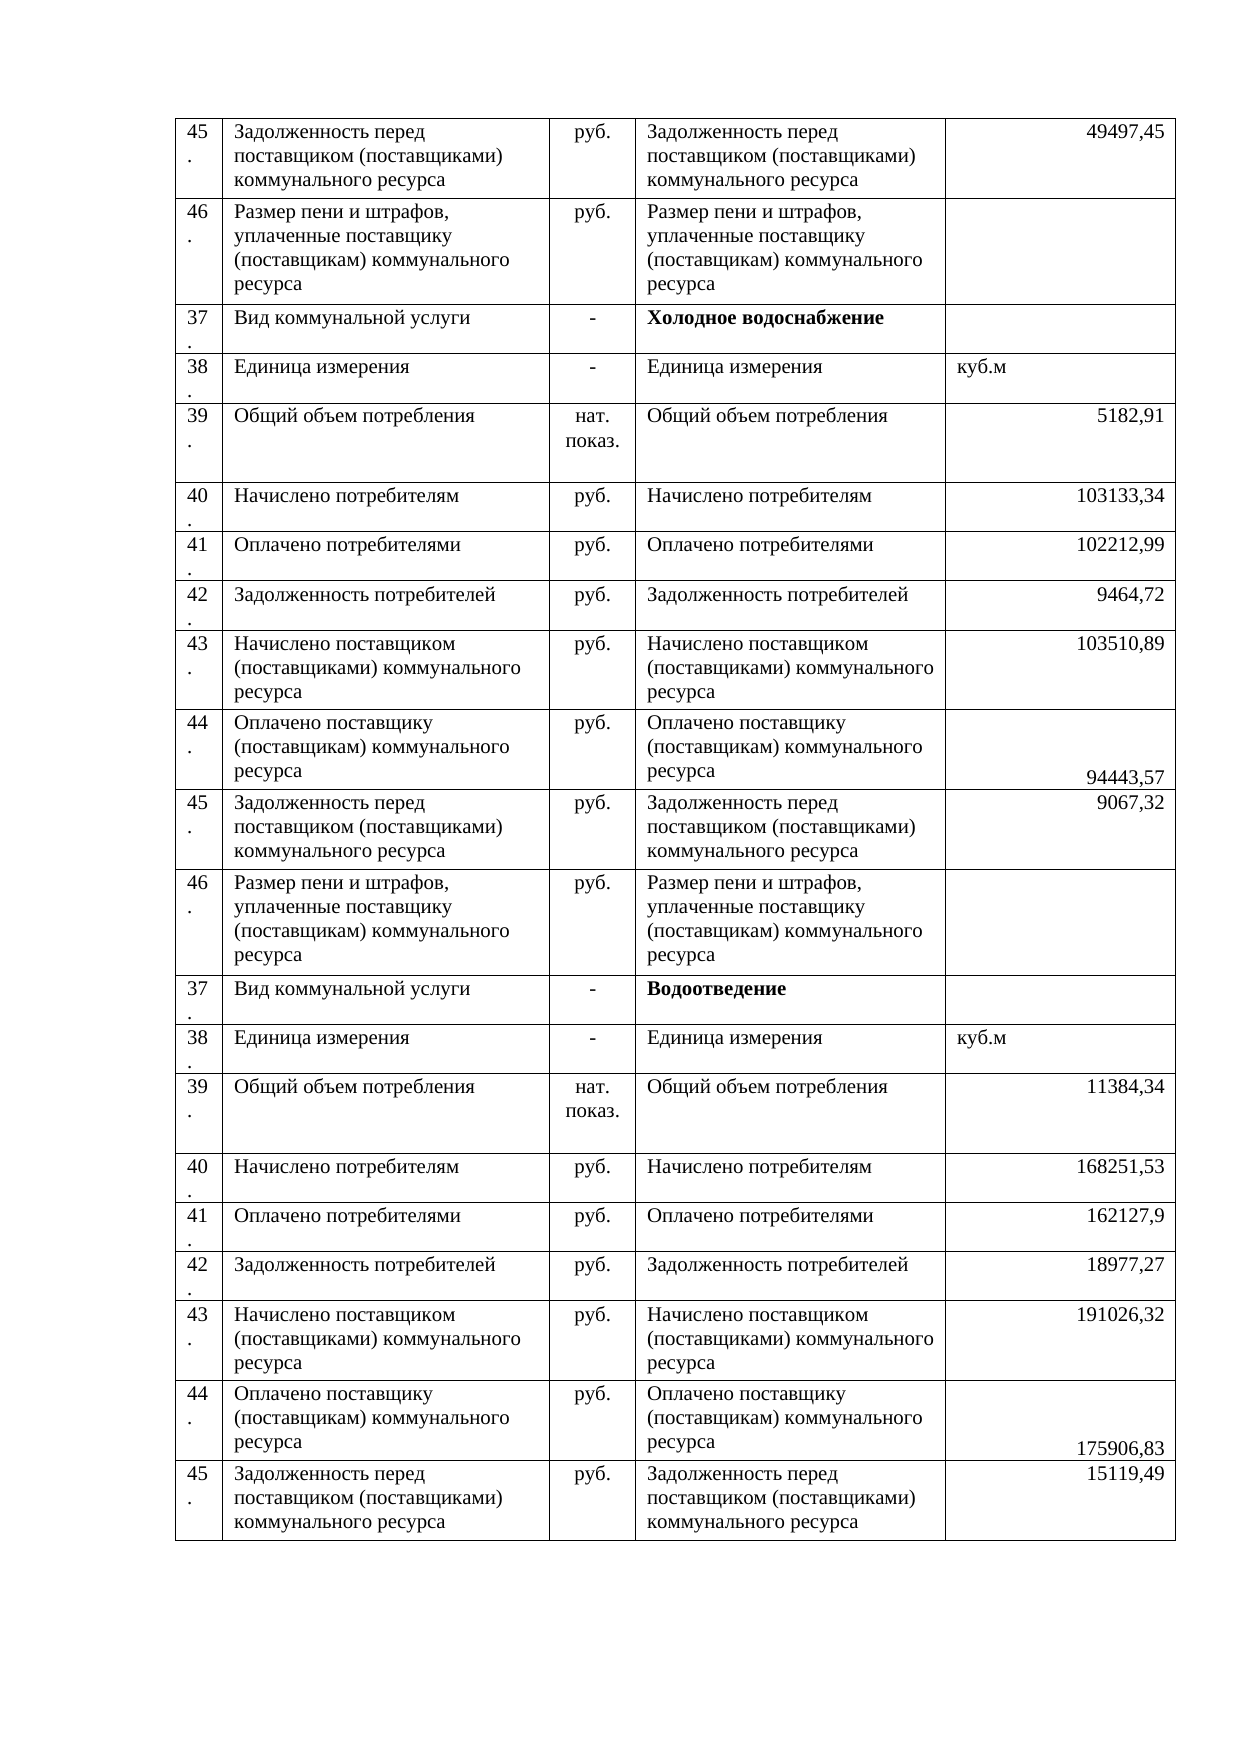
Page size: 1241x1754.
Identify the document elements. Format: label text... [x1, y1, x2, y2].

table_cell куб.м [946, 354, 1175, 402]
table_cell Задолженность перед поставщиком (поставщиками) коммунального ресурса [223, 119, 549, 198]
table_cell [946, 976, 1175, 1024]
table_cell 42. [176, 1252, 222, 1300]
table_cell Оплачено поставщику (поставщикам) коммунального ресурса [223, 710, 549, 789]
table_cell Начислено потребителям [636, 1154, 945, 1202]
table_cell 41. [176, 1203, 222, 1251]
table_cell руб. [550, 1301, 635, 1380]
table_cell Вид коммунальной услуги [223, 305, 549, 353]
table_cell Оплачено потребителями [223, 532, 549, 580]
table_cell Размер пени и штрафов, уплаченные поставщику (поставщикам) коммунального ресурса [636, 199, 945, 304]
table_cell Вид коммунальной услуги [223, 976, 549, 1024]
table_cell 37. [176, 305, 222, 353]
table_cell руб. [550, 1461, 635, 1539]
table_cell Задолженность потребителей [223, 581, 549, 629]
table_cell 45. [176, 119, 222, 198]
table_cell руб. [550, 1252, 635, 1300]
table_cell Единица измерения [223, 354, 549, 402]
table_cell Задолженность перед поставщиком (поставщиками) коммунального ресурса [223, 1461, 549, 1539]
table_cell Начислено поставщиком (поставщиками) коммунального ресурса [223, 1301, 549, 1380]
table_cell 175906,83 [946, 1381, 1175, 1460]
table_cell 168251,53 [946, 1154, 1175, 1202]
table_cell 38. [176, 354, 222, 402]
table_cell Задолженность потребителей [223, 1252, 549, 1300]
table_cell Размер пени и штрафов, уплаченные поставщику (поставщикам) коммунального ресурса [636, 870, 945, 975]
table_cell [946, 870, 1175, 975]
table_cell 18977,27 [946, 1252, 1175, 1300]
table_cell [946, 199, 1175, 304]
table_cell руб. [550, 199, 635, 304]
table_cell Единица измерения [223, 1025, 549, 1073]
table_cell руб. [550, 119, 635, 198]
table_cell Начислено поставщиком (поставщиками) коммунального ресурса [223, 631, 549, 709]
table_cell Единица измерения [636, 1025, 945, 1073]
table_cell 39. [176, 404, 222, 482]
table_cell 43. [176, 631, 222, 709]
table_cell руб. [550, 581, 635, 629]
table_cell Начислено поставщиком (поставщиками) коммунального ресурса [636, 631, 945, 709]
table_cell нат. показ. [550, 1074, 635, 1153]
table_cell - [550, 976, 635, 1024]
table_cell Начислено потребителям [223, 483, 549, 531]
table_cell 46. [176, 870, 222, 975]
table_cell 39. [176, 1074, 222, 1153]
table_cell руб. [550, 631, 635, 709]
table_cell 46. [176, 199, 222, 304]
table_cell 5182,91 [946, 404, 1175, 482]
table_cell 49497,45 [946, 119, 1175, 198]
table_cell 9464,72 [946, 581, 1175, 629]
table_cell 38. [176, 1025, 222, 1073]
table_cell 44. [176, 710, 222, 789]
table_cell 94443,57 [946, 710, 1175, 789]
table_cell 103133,34 [946, 483, 1175, 531]
table_cell 40. [176, 483, 222, 531]
table_cell руб. [550, 532, 635, 580]
table_cell руб. [550, 870, 635, 975]
table_cell Начислено потребителям [223, 1154, 549, 1202]
table_cell Оплачено потребителями [636, 532, 945, 580]
table_cell Задолженность потребителей [636, 1252, 945, 1300]
table_cell - [550, 354, 635, 402]
table_cell Размер пени и штрафов, уплаченные поставщику (поставщикам) коммунального ресурса [223, 870, 549, 975]
table_cell 45. [176, 1461, 222, 1539]
table_cell 15119,49 [946, 1461, 1175, 1539]
table_cell Начислено поставщиком (поставщиками) коммунального ресурса [636, 1301, 945, 1380]
table_cell Единица измерения [636, 354, 945, 402]
table_cell 162127,9 [946, 1203, 1175, 1251]
table_cell руб. [550, 1381, 635, 1460]
table_cell куб.м [946, 1025, 1175, 1073]
table_cell Задолженность потребителей [636, 581, 945, 629]
table_cell руб. [550, 1203, 635, 1251]
table_cell Задолженность перед поставщиком (поставщиками) коммунального ресурса [636, 1461, 945, 1539]
table_cell Общий объем потребления [636, 1074, 945, 1153]
table_cell 9067,32 [946, 790, 1175, 869]
table_cell руб. [550, 1154, 635, 1202]
table_cell 103510,89 [946, 631, 1175, 709]
table_cell 11384,34 [946, 1074, 1175, 1153]
table_cell Водоотведение [636, 976, 945, 1024]
table_cell нат. показ. [550, 404, 635, 482]
table_cell 191026,32 [946, 1301, 1175, 1380]
table_cell 44. [176, 1381, 222, 1460]
table_cell Оплачено поставщику (поставщикам) коммунального ресурса [636, 710, 945, 789]
table_cell 43. [176, 1301, 222, 1380]
table_cell Оплачено поставщику (поставщикам) коммунального ресурса [636, 1381, 945, 1460]
table_cell 45. [176, 790, 222, 869]
table_cell Общий объем потребления [223, 404, 549, 482]
table_cell Общий объем потребления [223, 1074, 549, 1153]
table_cell Общий объем потребления [636, 404, 945, 482]
table_cell Задолженность перед поставщиком (поставщиками) коммунального ресурса [636, 790, 945, 869]
table_cell руб. [550, 790, 635, 869]
table_cell Начислено потребителям [636, 483, 945, 531]
table_cell 42. [176, 581, 222, 629]
table_cell Холодное водоснабжение [636, 305, 945, 353]
table_cell 41. [176, 532, 222, 580]
table_cell - [550, 305, 635, 353]
table_cell Размер пени и штрафов, уплаченные поставщику (поставщикам) коммунального ресурса [223, 199, 549, 304]
table_cell руб. [550, 483, 635, 531]
table_cell руб. [550, 710, 635, 789]
table_cell Оплачено поставщику (поставщикам) коммунального ресурса [223, 1381, 549, 1460]
table_cell Задолженность перед поставщиком (поставщиками) коммунального ресурса [223, 790, 549, 869]
table_cell Задолженность перед поставщиком (поставщиками) коммунального ресурса [636, 119, 945, 198]
table_cell 40. [176, 1154, 222, 1202]
table_cell Оплачено потребителями [223, 1203, 549, 1251]
table_cell Оплачено потребителями [636, 1203, 945, 1251]
table_cell 102212,99 [946, 532, 1175, 580]
table_cell 37. [176, 976, 222, 1024]
table_cell - [550, 1025, 635, 1073]
table_cell [946, 305, 1175, 353]
